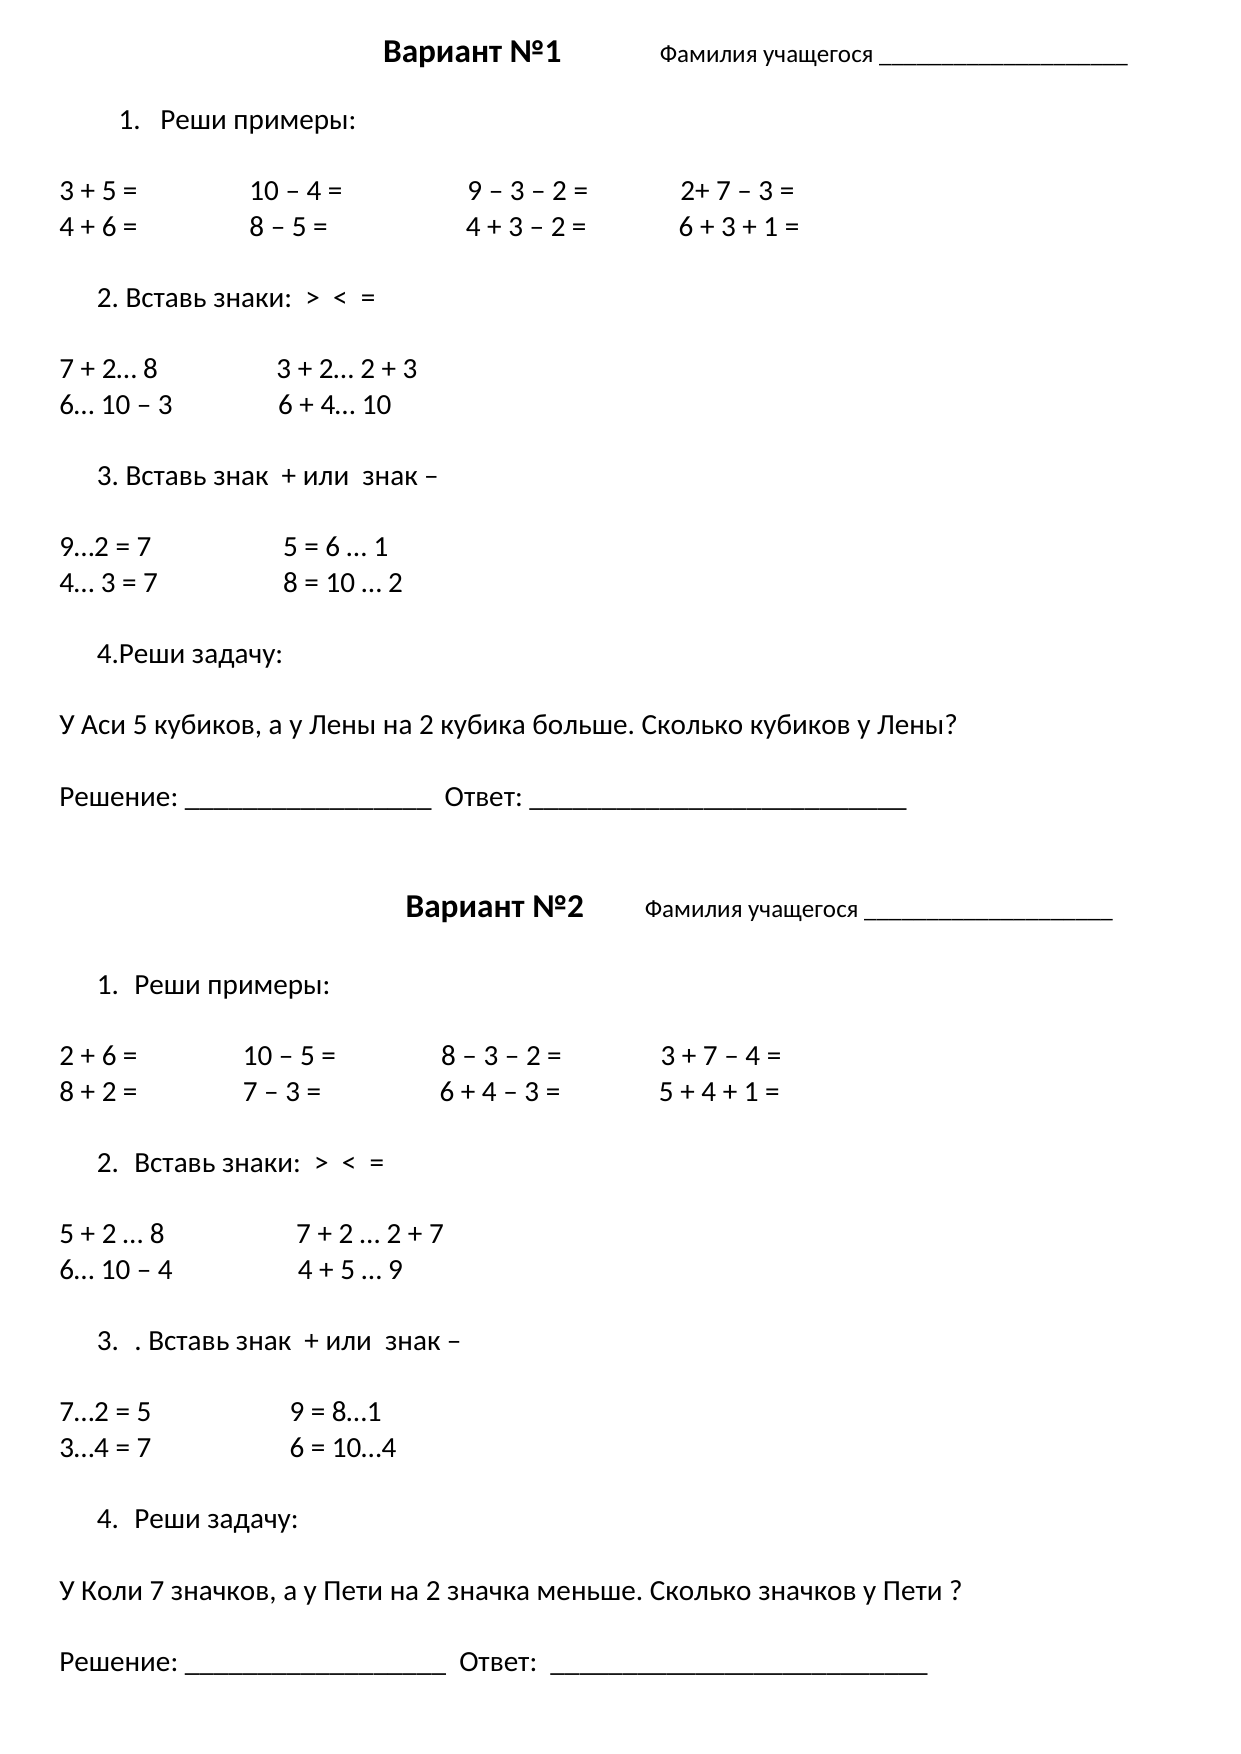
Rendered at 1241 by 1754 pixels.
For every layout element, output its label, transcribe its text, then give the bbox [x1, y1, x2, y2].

text 4 + 6 = 8 – 5 = 4 + 3 – 2 = 6 + 3 + 1 = [59, 208, 1181, 243]
text 7 + 2… 8 3 + 2… 2 + 3 [59, 350, 1181, 386]
text 3. Вставь знак + или знак – [97, 457, 1181, 493]
list Реши задачу: [97, 1500, 1181, 1536]
text У Аси 5 кубиков, а у Лены на 2 кубика больше. Сколько кубиков у Лены? [59, 706, 1181, 742]
text Решение: _________________ Ответ: __________________________ [59, 778, 1181, 813]
text Решение: __________________ Ответ: __________________________ [59, 1643, 1181, 1678]
text 9…2 = 7 5 = 6 … 1 [59, 528, 1181, 564]
list . Вставь знак + или знак – [97, 1322, 1181, 1358]
text 3 + 5 = 10 – 4 = 9 – 3 – 2 = 2+ 7 – 3 = [59, 172, 1181, 208]
text 6… 10 – 3 6 + 4… 10 [59, 386, 1181, 421]
text 2 + 6 = 10 – 5 = 8 – 3 – 2 = 3 + 7 – 4 = [59, 1037, 1181, 1073]
text У Коли 7 значков, а у Пети на 2 значка меньше. Сколько значков у Пети ? [59, 1572, 1181, 1607]
text Вариант №2 Фамилия учащегося ____________________ [59, 884, 1181, 925]
text 1. Реши примеры: [59, 101, 1181, 136]
text 6… 10 – 4 4 + 5 … 9 [59, 1251, 1181, 1287]
list Реши примеры: [97, 966, 1181, 1002]
text 2. Вставь знаки: > < = [97, 279, 1181, 314]
text 8 + 2 = 7 – 3 = 6 + 4 – 3 = 5 + 4 + 1 = [59, 1073, 1181, 1108]
text Вариант №1 Фамилия учащегося ____________________ [59, 29, 1181, 70]
text 5 + 2 … 8 7 + 2 … 2 + 7 [59, 1215, 1181, 1251]
text 3…4 = 7 6 = 10…4 [59, 1429, 1181, 1465]
text 4… 3 = 7 8 = 10 … 2 [59, 564, 1181, 599]
list Вставь знаки: > < = [97, 1144, 1181, 1180]
text 7…2 = 5 9 = 8…1 [59, 1393, 1181, 1429]
text 4.Реши задачу: [97, 635, 1181, 671]
